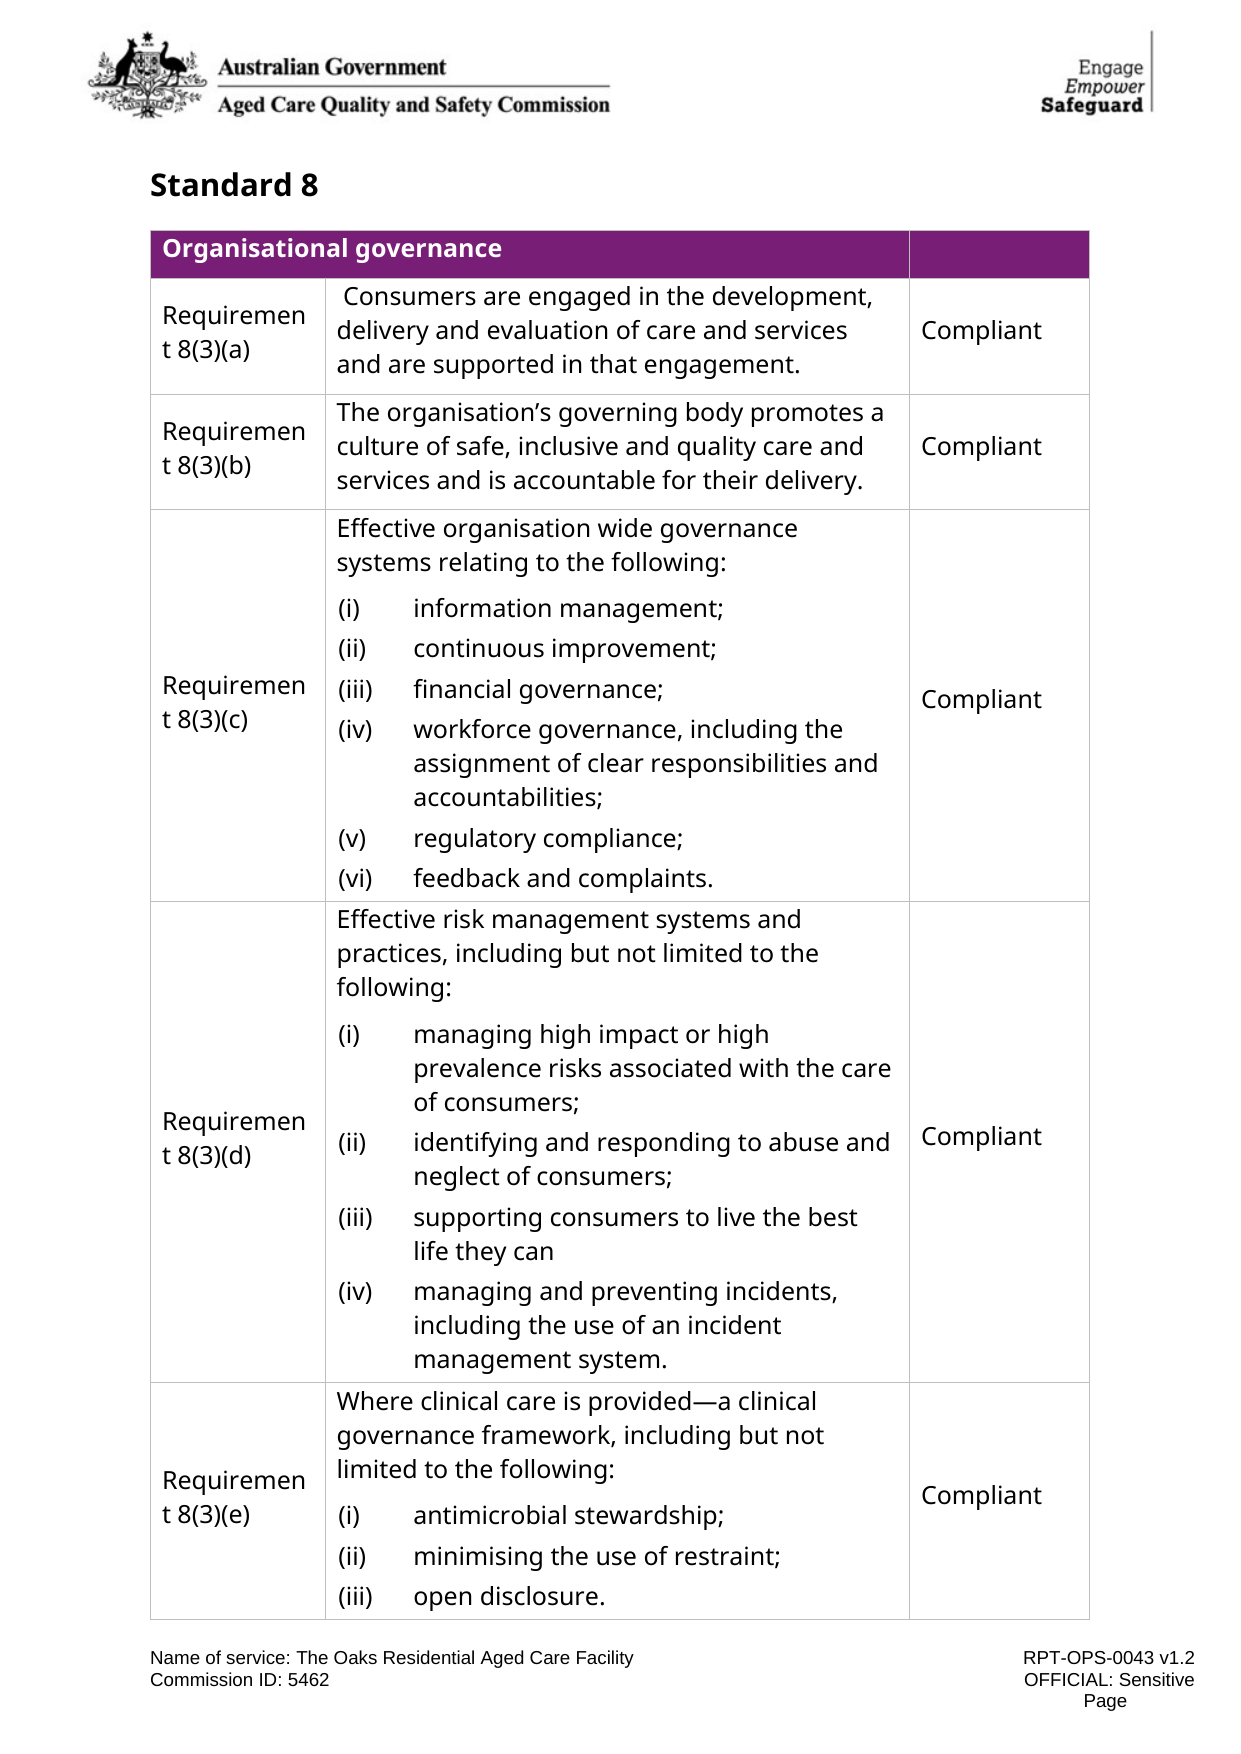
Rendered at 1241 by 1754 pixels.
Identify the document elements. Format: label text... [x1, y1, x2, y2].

table_cell [910, 395, 1089, 509]
table_cell [910, 510, 1089, 901]
table_cell Requirement 8(3)(e) [151, 1383, 325, 1619]
table_cell Requirement 8(3)(b) [151, 395, 325, 509]
table_cell [910, 279, 1089, 393]
table_cell Requirement 8(3)(d) [151, 902, 325, 1382]
table_cell Effective organisation wide governance systems relating to the following: information management; continuous improvement; financial governance; workforce governance, including the assignment of clear responsibilities and accountabilities; regulatory compliance; feedback and complaints. [326, 510, 909, 901]
picture [0, 23, 1241, 131]
table_cell Where clinical care is provided—a clinical governance framework, including but not limited to the following: antimicrobial stewardship; minimising the use of restraint; open disclosure. [326, 1383, 909, 1619]
table_cell The organisation’s governing body promotes a culture of safe, inclusive and quality care and services and is accountable for their delivery. [326, 395, 909, 509]
table_cell Effective risk management systems and practices, including but not limited to the following: managing high impact or high prevalence risks associated with the care of consumers; identifying and responding to abuse and neglect of consumers; supporting consumers to live the best life they can managing and preventing incidents, including the use of an incident management system. [326, 902, 909, 1382]
subtitle Standard 8 [150, 162, 1090, 205]
table_cell Requirement 8(3)(a) [151, 279, 325, 393]
table_header [910, 231, 1089, 278]
table_header Organisational governance [151, 231, 909, 278]
table_cell Consumers are engaged in the development, delivery and evaluation of care and services and are supported in that engagement. [326, 279, 909, 393]
table_cell [910, 902, 1089, 1382]
table_cell [910, 1383, 1089, 1619]
table_cell Requirement 8(3)(c) [151, 510, 325, 901]
